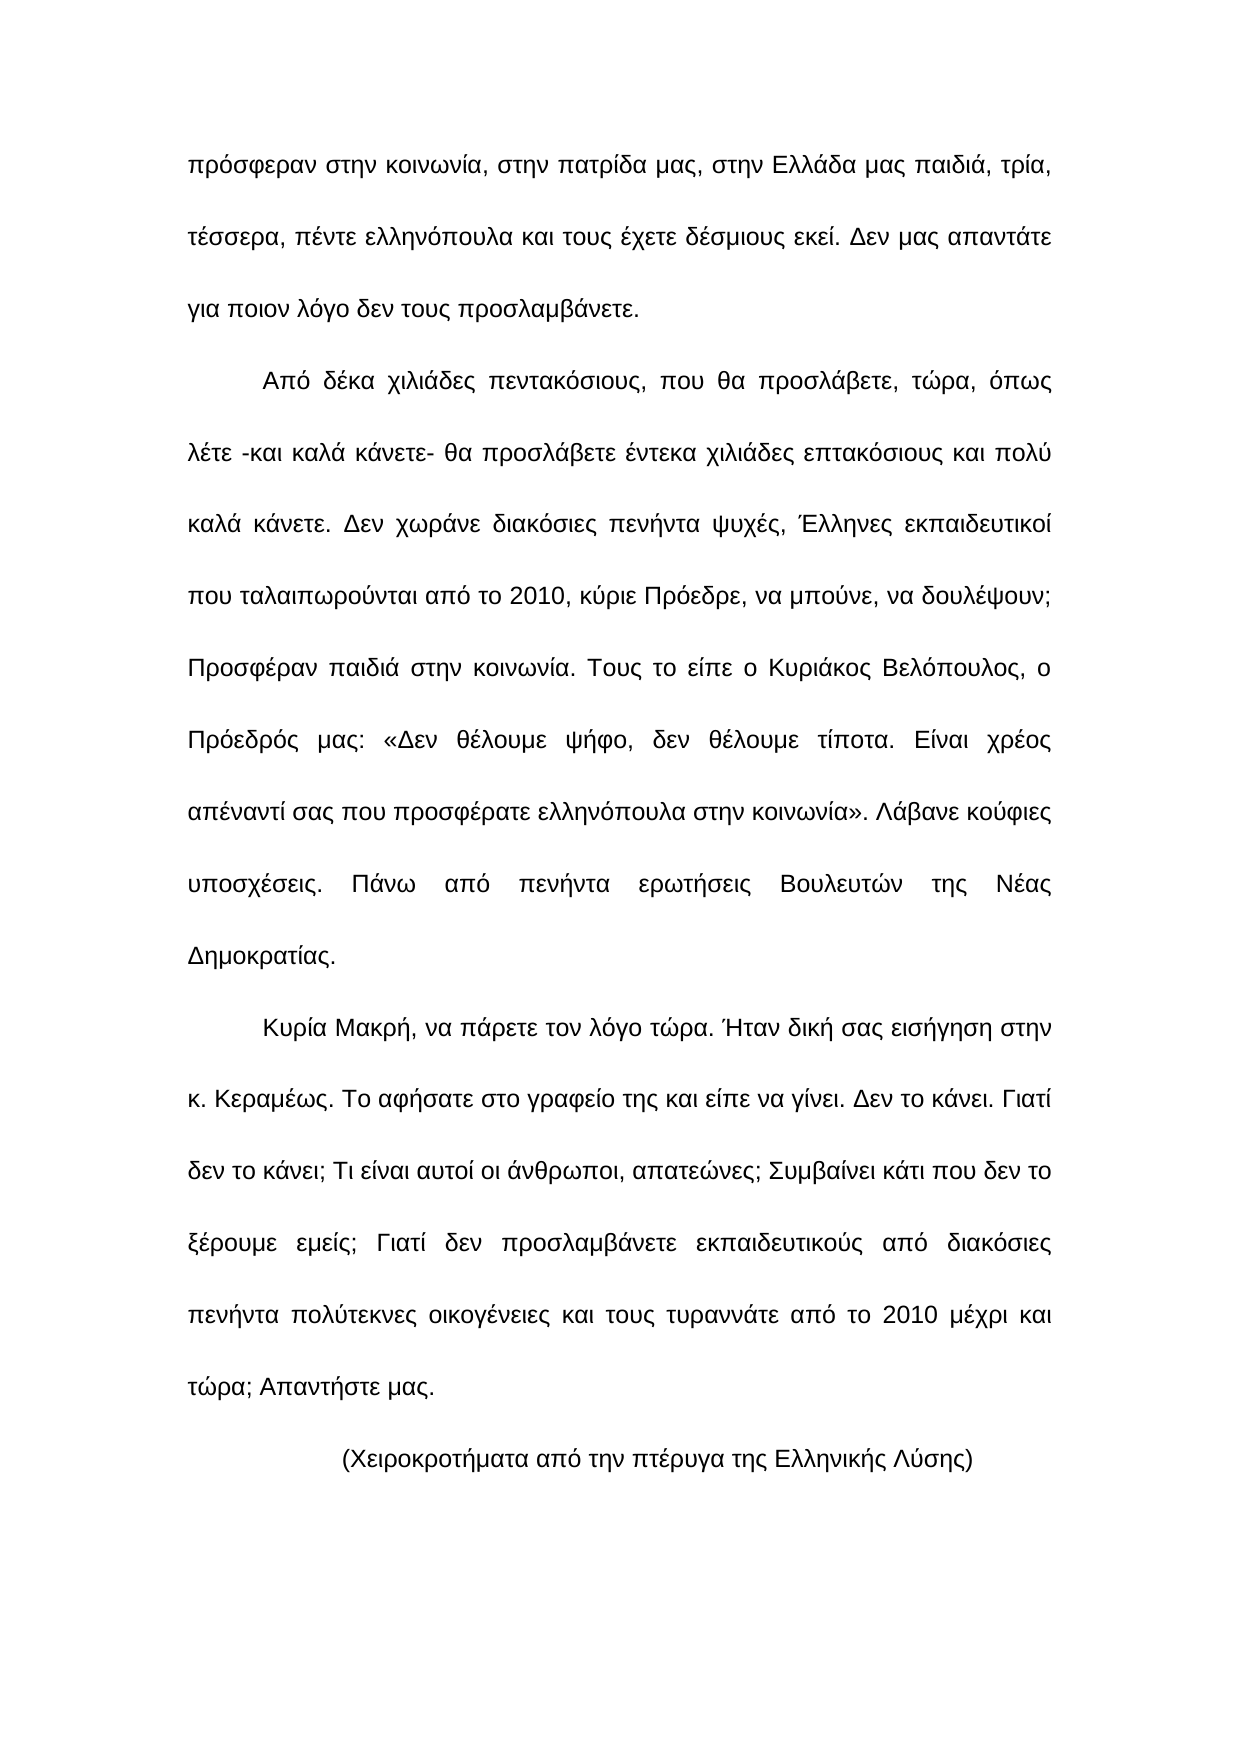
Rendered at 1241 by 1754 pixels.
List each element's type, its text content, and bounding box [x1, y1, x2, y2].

text (Χειροκροτήματα από την πτέρυγα της Ελληνικής Λύσης) [187, 1444, 1053, 1472]
text Από δέκα χιλιάδες πεντακόσιους, που θα προσλάβετε, τώρα, όπως λέτε -και καλά κάνετε- θα προσλάβετε έντεκα χιλιάδες επτακόσιους και πολύ καλά κάνετε. Δεν χωράνε διακόσιες πενήντα ψυχές, Έλληνες εκπαιδευτικοί που ταλαιπωρούνται από το 2010, κύριε Πρόεδρε, να μπούνε, να δουλέψουν; Προσφέραν παιδιά στην κοινωνία. Τους το είπε ο Κυριάκος Βελόπουλος, ο Πρόεδρός μας: «Δεν θέλουμε ψήφο, δεν θέλουμε τίποτα. Είναι χρέος απέναντί σας που προσφέρατε ελληνόπουλα στην κοινωνία». Λάβανε κούφιες υποσχέσεις. Πάνω από πενήντα ερωτήσεις Βουλευτών της Νέας Δημοκρατίας. [187, 366, 1053, 969]
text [187, 150, 1053, 322]
text Κυρία Μακρή, να πάρετε τον λόγο τώρα. Ήταν δική σας εισήγηση στην κ. Κεραμέως. Το αφήσατε στο γραφείο της και είπε να γίνει. Δεν το κάνει. Γιατί δεν το κάνει; Τι είναι αυτοί οι άνθρωποι, απατεώνες; Συμβαίνει κάτι που δεν το ξέρουμε εμείς; Γιατί δεν προσλαμβάνετε εκπαιδευτικούς από διακόσιες πενήντα πολύτεκνες οικογένειες και τους τυραννάτε από το 2010 μέχρι και τώρα; Απαντήστε μας. [187, 1012, 1053, 1401]
